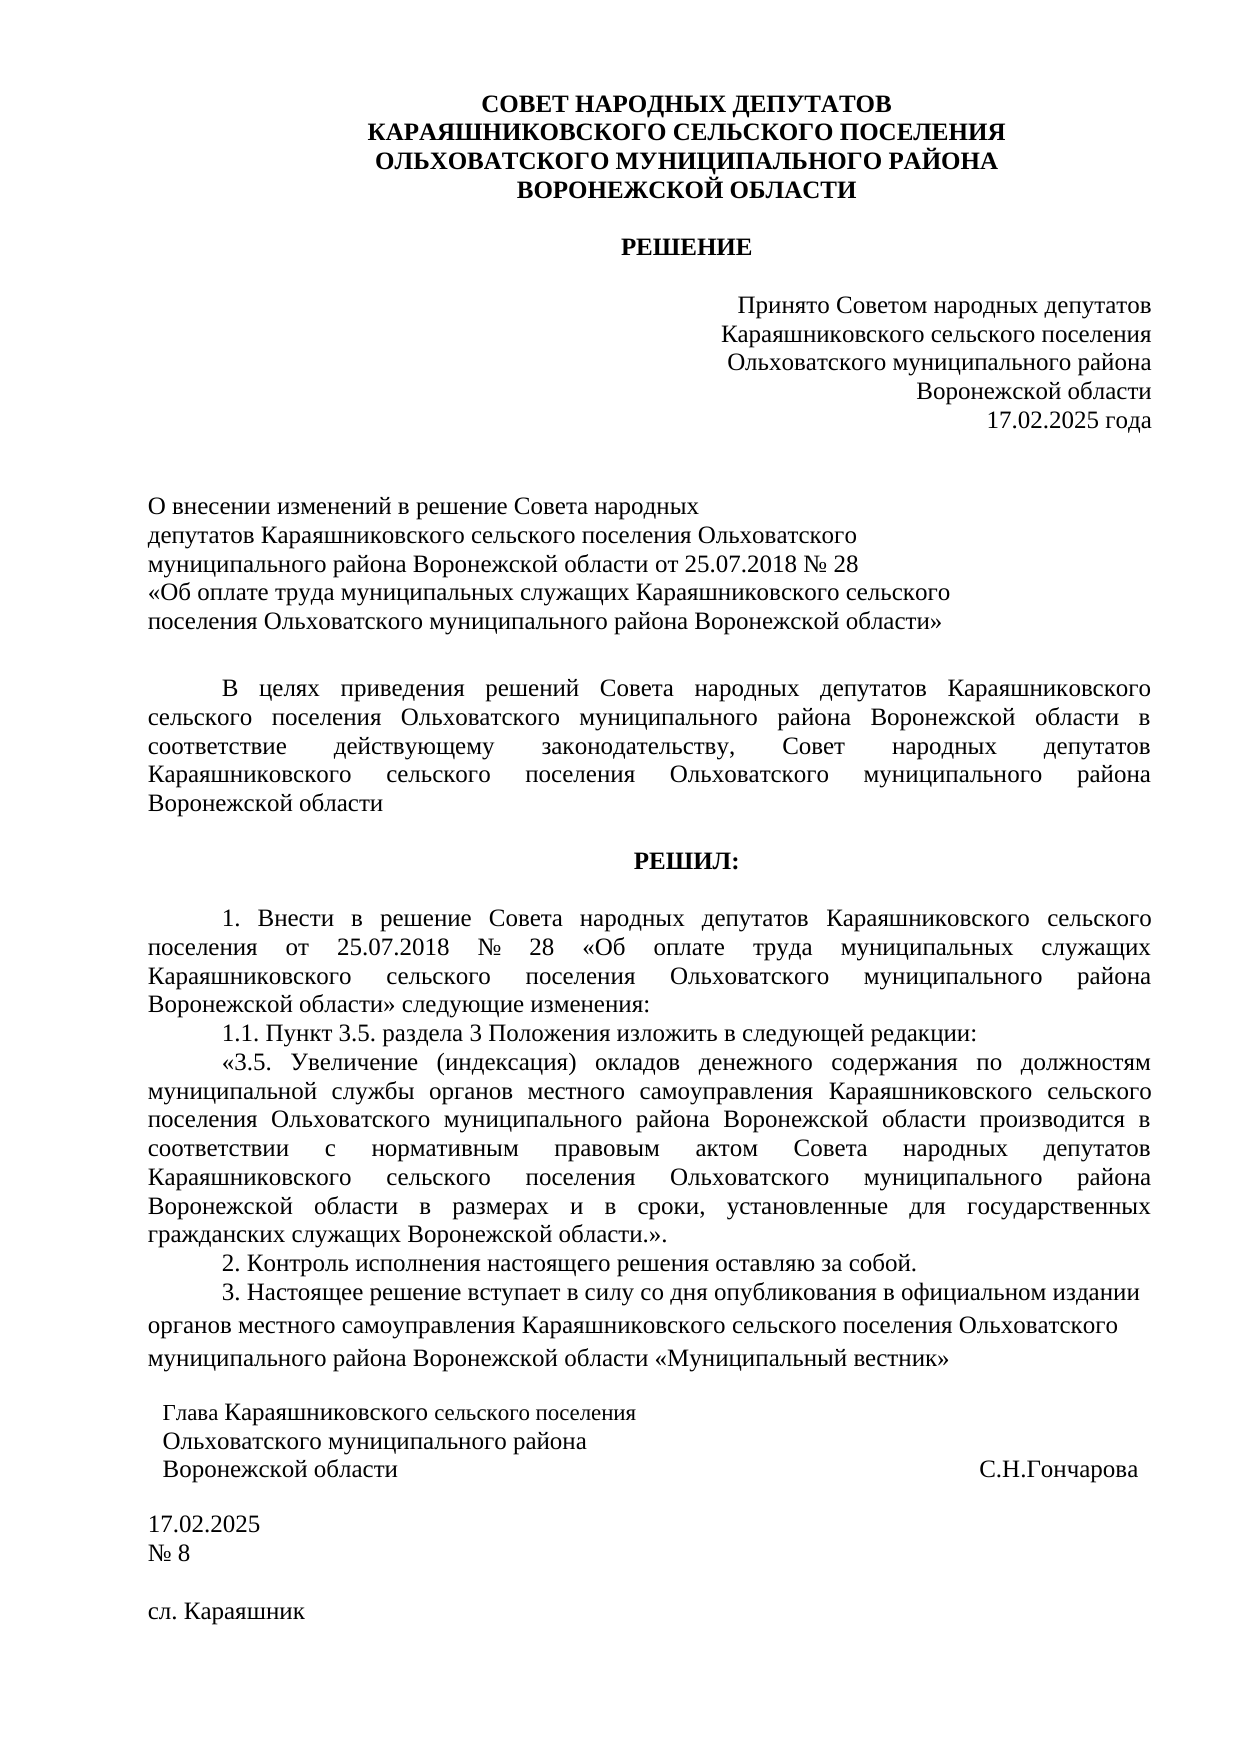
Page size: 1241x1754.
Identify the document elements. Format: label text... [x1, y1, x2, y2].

text 1.1. Пункт 3.5. раздела 3 Положения изложить в следующей редакции: [148, 1018, 1152, 1047]
text В целях приведения решений Совета народных депутатов Караяшниковского сельского поселения Ольховатского муниципального района Воронежской области в соответствие действующему законодательству, Совет народных депутатов Караяшниковского сельского поселения Ольховатского муниципального района Воронежской области [148, 673, 1152, 817]
text СОВЕТ НАРОДНЫХ ДЕПУТАТОВ [148, 89, 1152, 117]
text РЕШЕНИЕ [148, 232, 1152, 261]
text № 8 [148, 1538, 1152, 1567]
text О внесении изменений в решение Совета народных [148, 491, 1152, 520]
text ОЛЬХОВАТСКОГО МУНИЦИПАЛЬНОГО РАЙОНА [148, 146, 1152, 175]
text Глава Караяшниковского сельского поселения [148, 1397, 1152, 1426]
text Ольховатского муниципального района [148, 1426, 1152, 1454]
text Воронежской области [148, 376, 1152, 405]
text КАРАЯШНИКОВСКОГО СЕЛЬСКОГО ПОСЕЛЕНИЯ [148, 117, 1152, 146]
text сл. Караяшник [148, 1596, 1152, 1624]
text Караяшниковского сельского поселения [148, 319, 1152, 347]
text 17.02.2025 [148, 1509, 1152, 1538]
text «Об оплате труда муниципальных служащих Караяшниковского сельского [148, 577, 1152, 606]
text Ольховатского муниципального района [148, 347, 1152, 376]
text 17.02.2025 года [148, 405, 1152, 434]
text 1. Внести в решение Совета народных депутатов Караяшниковского сельского поселения от 25.07.2018 № 28 «Об оплате труда муниципальных служащих Караяшниковского сельского поселения Ольховатского муниципального района Воронежской области» следующие изменения: [148, 903, 1152, 1018]
text 2. Контроль исполнения настоящего решения оставляю за собой. [148, 1248, 1152, 1277]
text «3.5. Увеличение (индексация) окладов денежного содержания по должностям муниципальной службы органов местного самоуправления Караяшниковского сельского поселения Ольховатского муниципального района Воронежской области производится в соответствии с нормативным правовым актом Совета народных депутатов Караяшниковского сельского поселения Ольховатского муниципального района Воронежской области в размерах и в сроки, установленные для государственных гражданских служащих Воронежской области.». [148, 1047, 1152, 1248]
text муниципального района Воронежской области от 25.07.2018 № 28 [148, 549, 1152, 577]
text Воронежской области С.Н.Гончарова [148, 1454, 1152, 1483]
text 3. Настоящее решение вступает в силу со дня опубликования в официальном издании органов местного самоуправления Караяшниковского сельского поселения Ольховатского муниципального района Воронежской области «Муниципальный вестник» [148, 1277, 1152, 1372]
text депутатов Караяшниковского сельского поселения Ольховатского [148, 520, 1152, 549]
text поселения Ольховатского муниципального района Воронежской области» [148, 606, 1152, 635]
text Принято Советом народных депутатов [148, 290, 1152, 319]
text РЕШИЛ: [148, 846, 1152, 874]
text ВОРОНЕЖСКОЙ ОБЛАСТИ [148, 175, 1152, 204]
